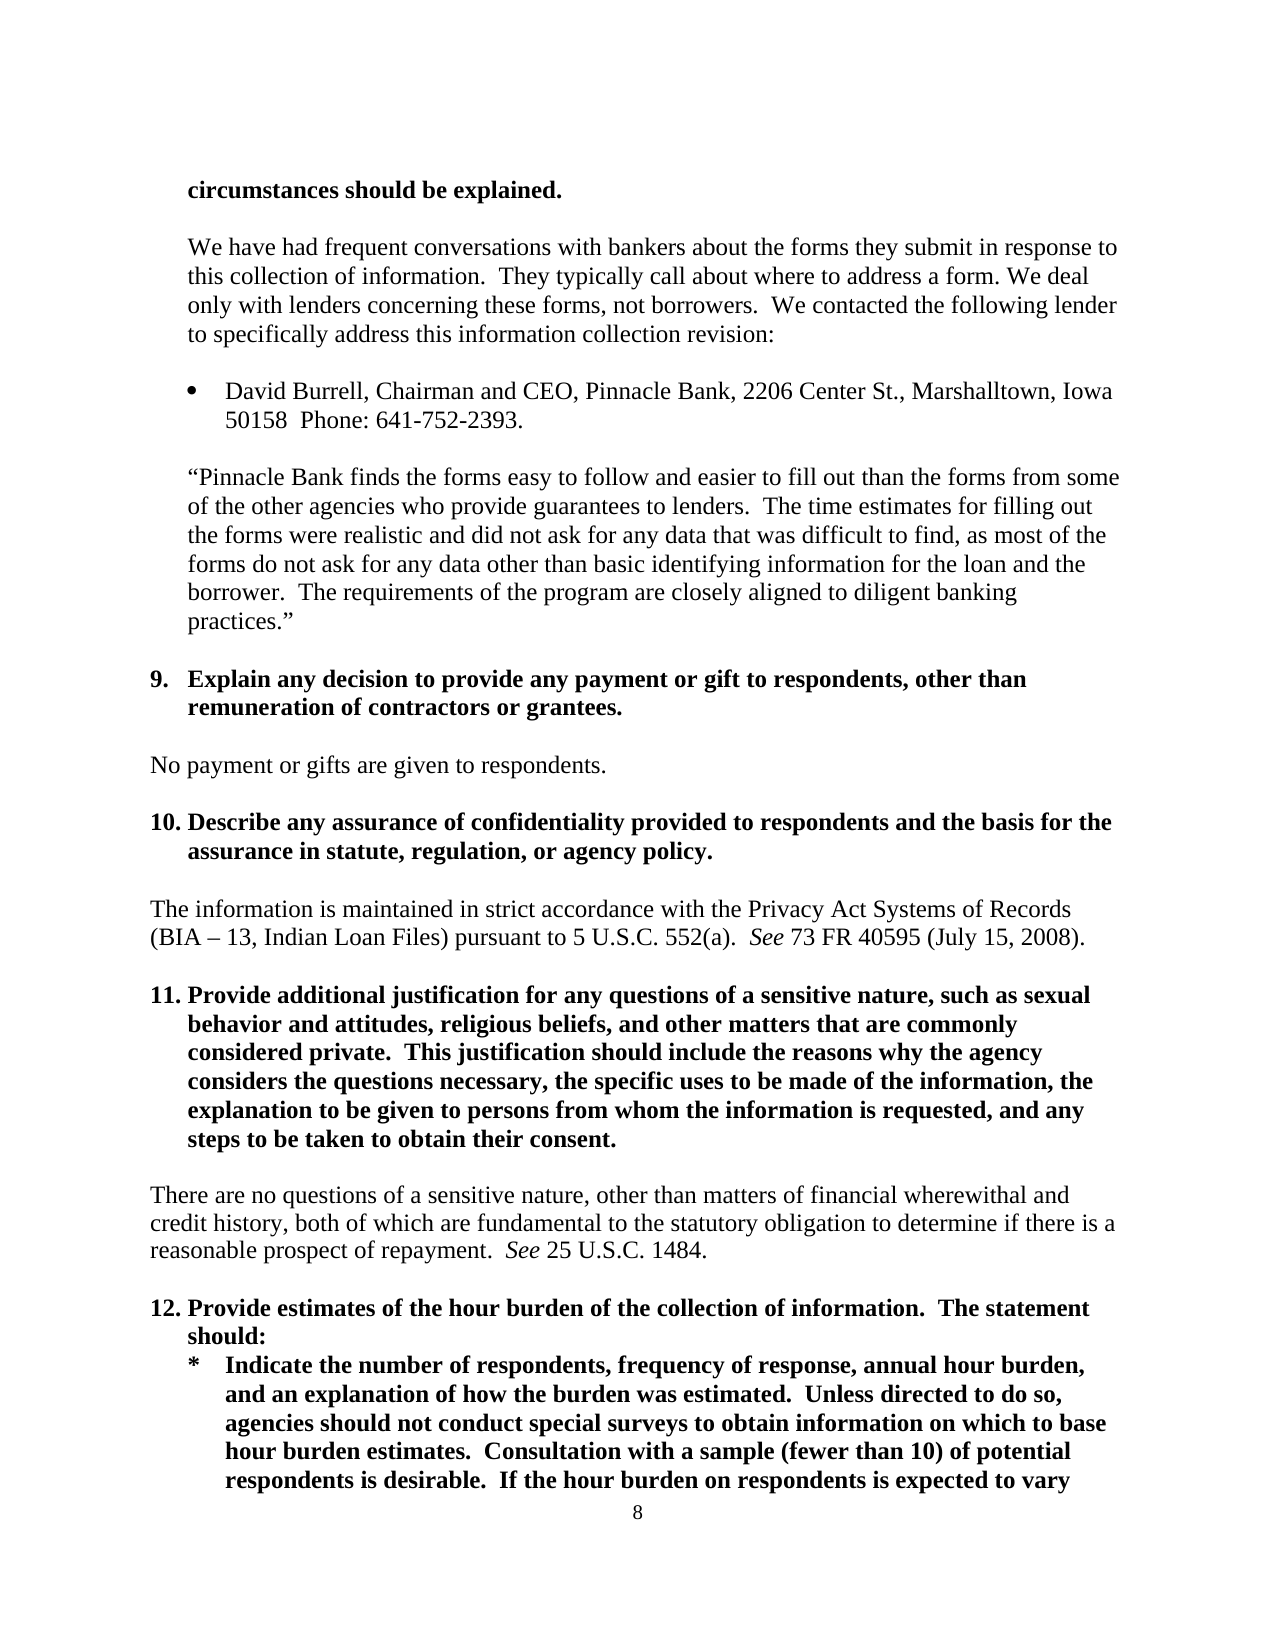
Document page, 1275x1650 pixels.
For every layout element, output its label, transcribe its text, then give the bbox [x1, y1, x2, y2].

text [187, 175, 1125, 204]
text No payment or gifts are given to respondents. [150, 750, 1125, 779]
text We have had frequent conversations with bankers about the forms they submit in response to this collection of information. They typically call about where to address a form. We deal only with lenders concerning these forms, not borrowers. We contacted the following lender to specifically address this information collection revision: [187, 232, 1125, 347]
text The information is maintained in strict accordance with the Privacy Act Systems of Records (BIA – 13, Indian Loan Files) pursuant to 5 U.S.C. 552(a). See 73 FR 40595 (July 15, 2008). [150, 894, 1125, 951]
text 12. Provide estimates of the hour burden of the collection of information. The statement should: [150, 1293, 1125, 1350]
text “Pinnacle Bank finds the forms easy to follow and easier to fill out than the forms from some of the other agencies who provide guarantees to lenders. The time estimates for filling out the forms were realistic and did not ask for any data that was difficult to find, as most of the forms do not ask for any data other than basic identifying information for the loan and the borrower. The requirements of the program are closely aligned to diligent banking practices.” [187, 462, 1125, 635]
text There are no questions of a sensitive nature, other than matters of financial wherewithal and credit history, both of which are fundamental to the statutory obligation to determine if there is a reasonable prospect of repayment. See 25 U.S.C. 1484. [150, 1181, 1125, 1264]
text 10. Describe any assurance of confidentiality provided to respondents and the basis for the assurance in statute, regulation, or agency policy. [150, 807, 1125, 865]
text 11. Provide additional justification for any questions of a sensitive nature, such as sexual behavior and attitudes, religious beliefs, and other matters that are commonly considered private. This justification should include the reasons why the agency considers the questions necessary, the specific uses to be made of the information, the explanation to be given to persons from whom the information is requested, and any steps to be taken to obtain their consent. [150, 980, 1125, 1152]
text 9. Explain any decision to provide any payment or gift to respondents, other than remuneration of contractors or grantees. [150, 664, 1125, 721]
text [150, 1350, 1125, 1494]
list David Burrell, Chairman and CEO, Pinnacle Bank, 2206 Center St., Marshalltown, Iowa 50158 Phone: 641-752-2393. [187, 376, 1125, 434]
